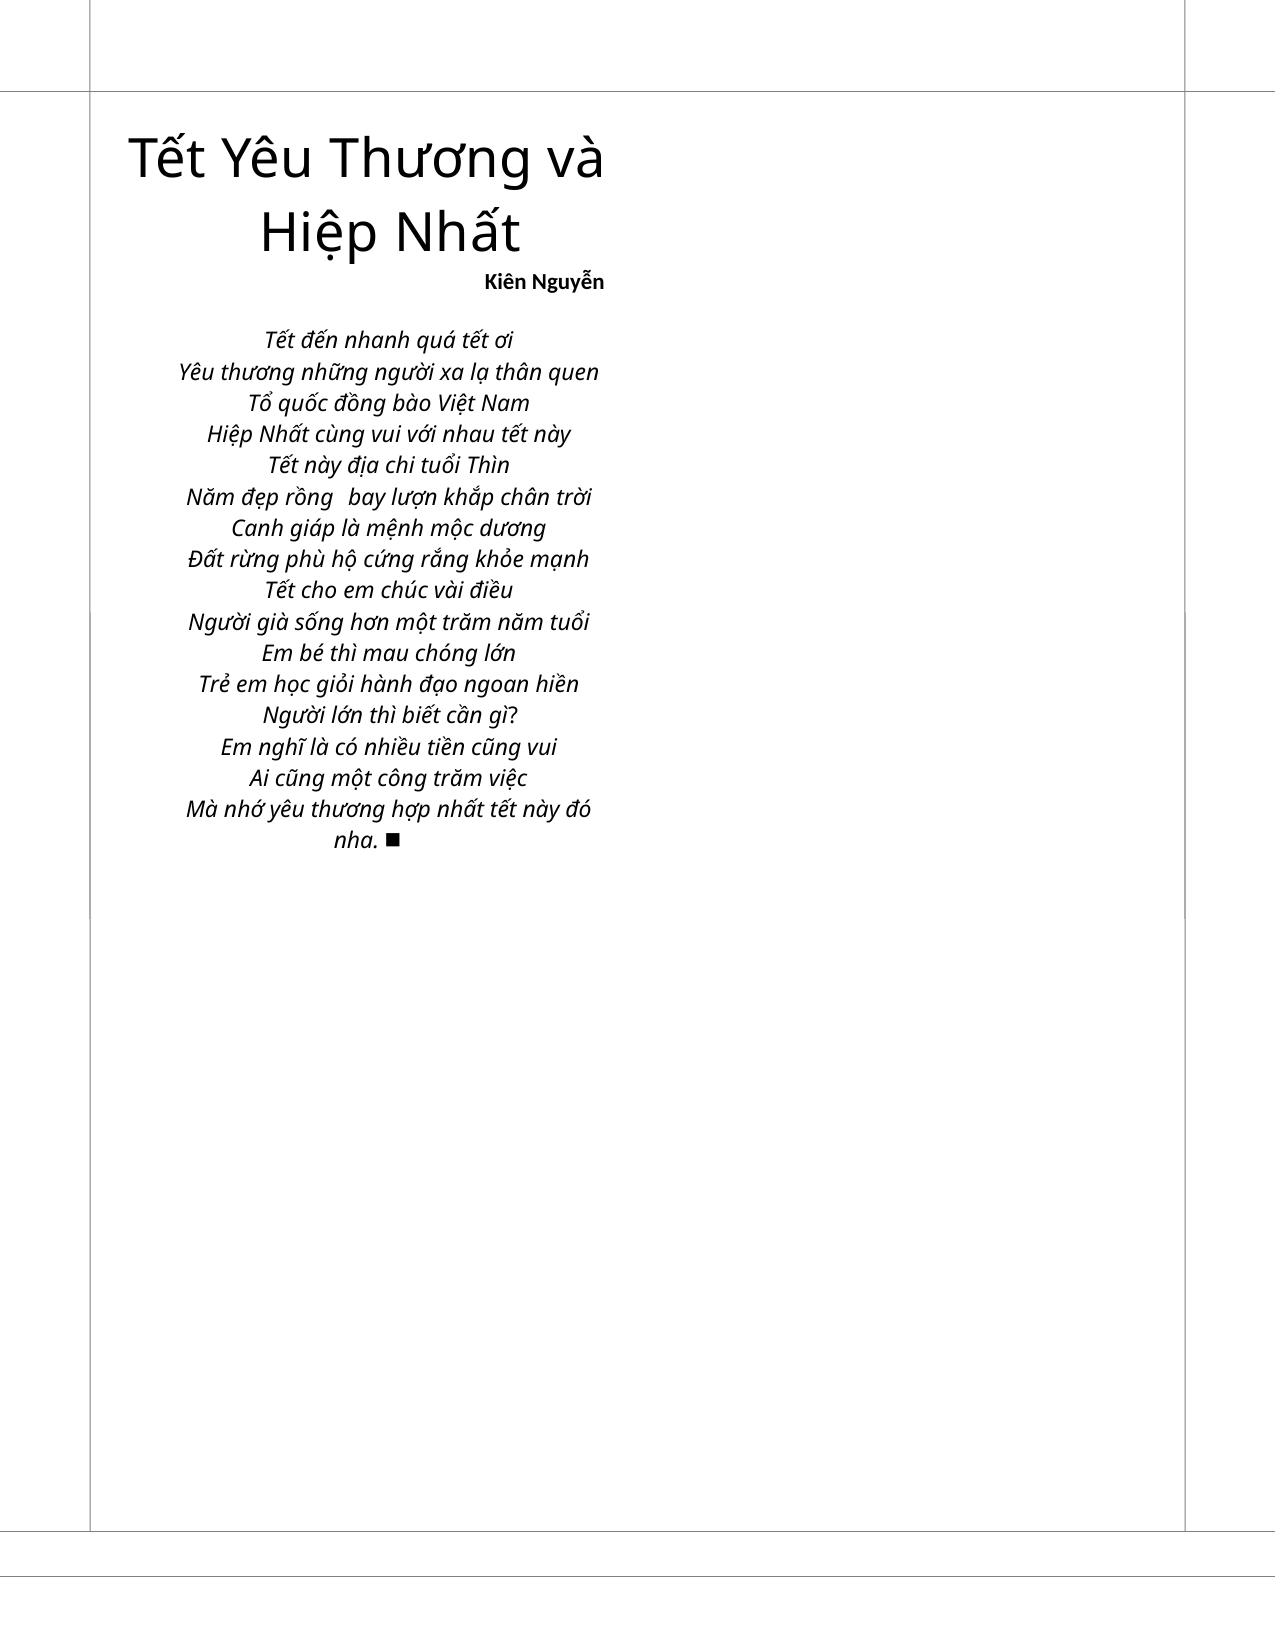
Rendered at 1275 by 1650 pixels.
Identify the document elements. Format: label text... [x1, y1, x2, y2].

text Đất rừng phù hộ cứng rắng khỏe mạnh [120, 543, 615, 574]
text Tổ quốc đồng bào Việt Nam [120, 387, 615, 418]
text Người già sống hơn một trăm năm tuổi [120, 606, 615, 637]
text Mà nhớ yêu thương hợp nhất tết này đó nha. [120, 793, 615, 856]
text Em nghĩ là có nhiều tiền cũng vui [120, 731, 615, 762]
text Em bé thì mau chóng lớn [120, 637, 615, 668]
text Hiệp Nhất [120, 194, 615, 267]
text Ai cũng một công trăm việc [120, 762, 615, 793]
text Hiệp Nhất cùng vui với nhau tết này [120, 418, 615, 449]
text Yêu thương những người xa lạ thân quen [120, 356, 615, 387]
text Tết đến nhanh quá tết ơi [120, 324, 615, 356]
text Tết này địa chi tuổi Thìn [120, 449, 615, 481]
text Tết cho em chúc vài điều [120, 574, 615, 606]
text Người lớn thì biết cần gì? [120, 699, 615, 731]
text Kiên Nguyễn [120, 267, 615, 296]
text Năm đẹp rồng bay lượn khắp chân trời [120, 481, 615, 512]
text Trẻ em học giỏi hành đạo ngoan hiền [120, 668, 615, 699]
text Tết Yêu Thương và [120, 120, 615, 194]
text Canh giáp là mệnh mộc dương [120, 512, 615, 543]
